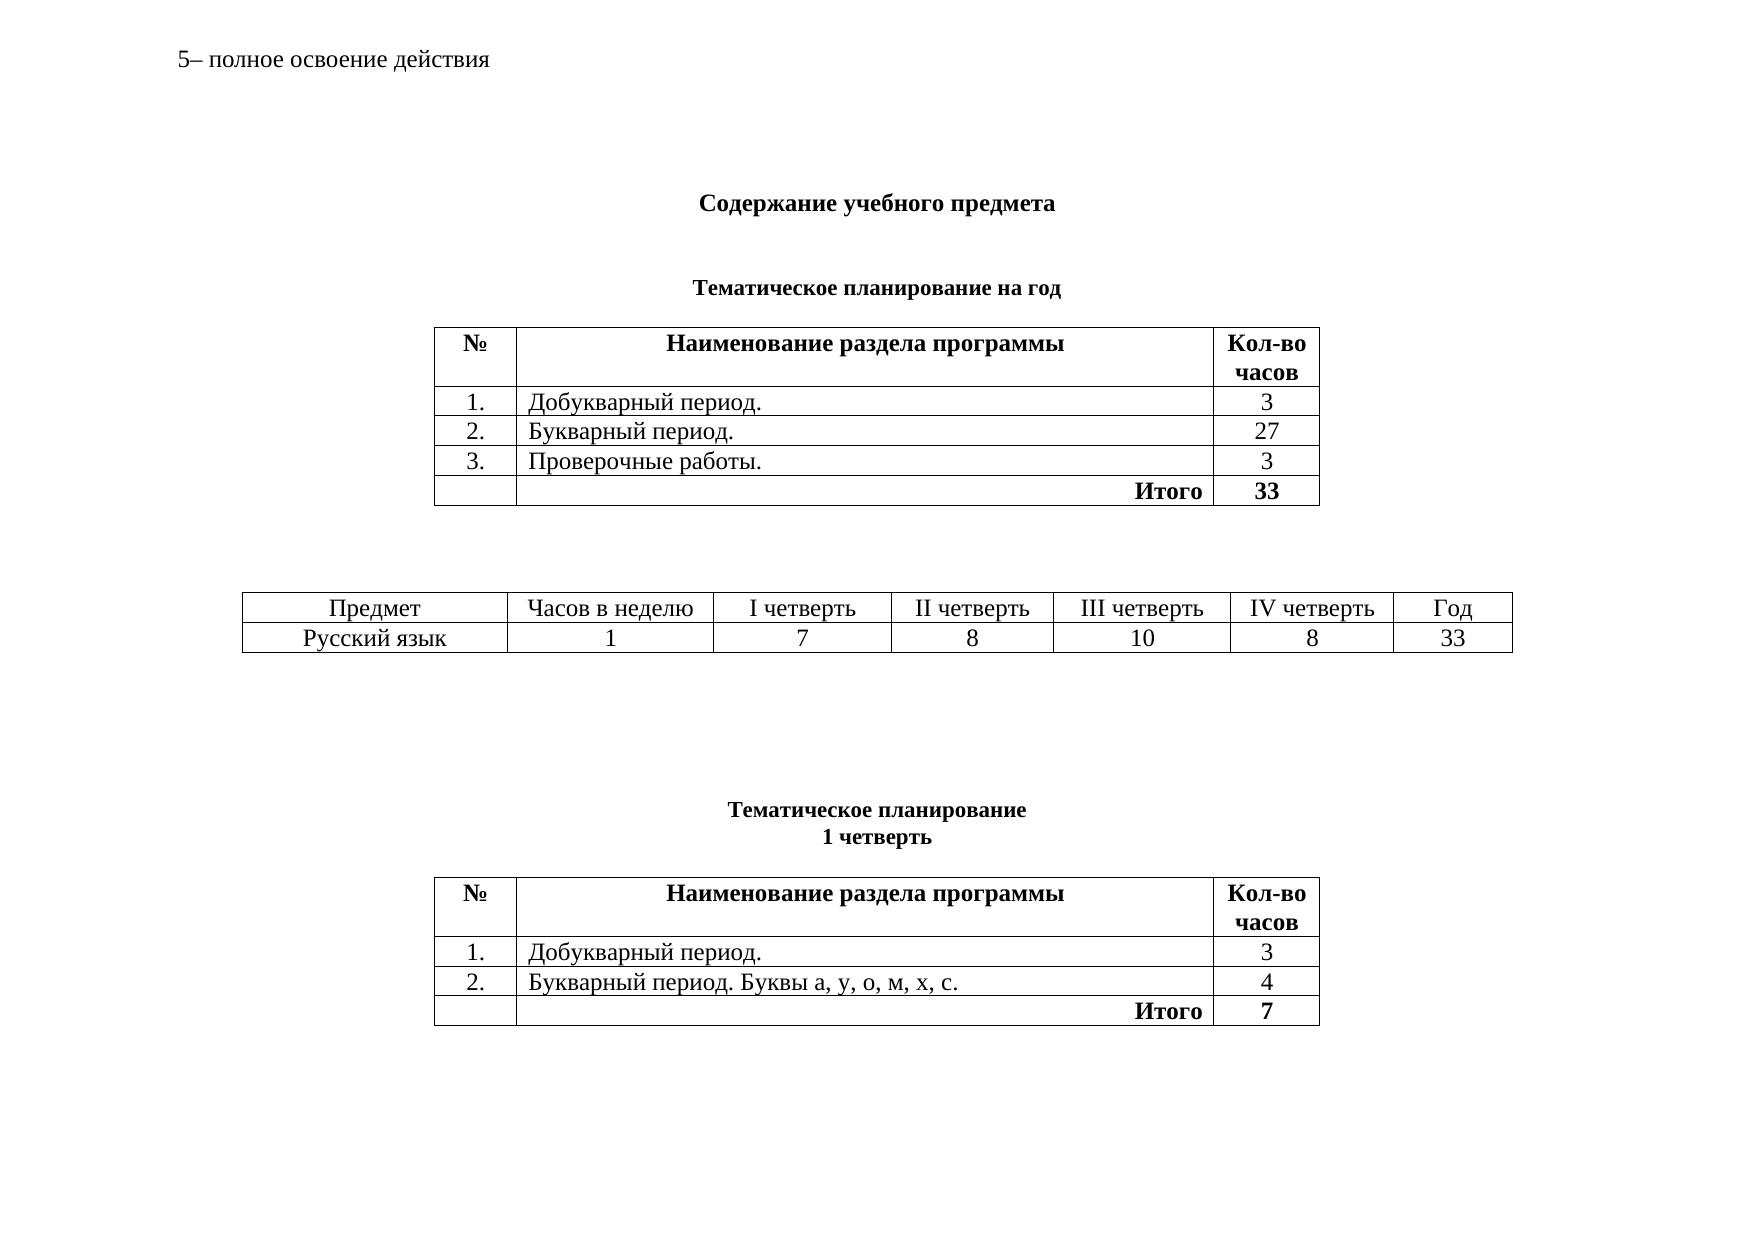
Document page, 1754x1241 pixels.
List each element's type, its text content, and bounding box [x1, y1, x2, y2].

table_cell Букварный период. [517, 416, 1213, 445]
table_header Наименование раздела программы [517, 878, 1213, 936]
table_cell Русский язык [243, 623, 507, 652]
table_header Наименование раздела программы [517, 328, 1213, 386]
table_cell Добукварный период. [517, 937, 1213, 966]
table_cell 1. [435, 937, 516, 966]
text 1 четверть [118, 823, 1636, 849]
table_cell 33 [1214, 476, 1319, 505]
table_header Кол-во часов [1214, 328, 1319, 386]
text 5– полное освоение действия [177, 44, 1636, 73]
table_cell Итого [517, 996, 1213, 1025]
table_header IV четверть [1231, 593, 1393, 622]
text Содержание учебного предмета [118, 188, 1636, 217]
table_cell Итого [517, 476, 1213, 505]
text Тематическое планирование [118, 796, 1636, 823]
table_cell 8 [1231, 623, 1393, 652]
table_cell 3 [1214, 446, 1319, 475]
table_header № [435, 878, 516, 936]
table_cell Букварный период. Буквы а, у, о, м, х, с. [517, 967, 1213, 995]
table_cell 33 [1394, 623, 1512, 652]
table_header Предмет [243, 593, 507, 622]
table_cell 27 [1214, 416, 1319, 445]
table_header III четверть [1054, 593, 1230, 622]
table_header Часов в неделю [508, 593, 713, 622]
table_header I четверть [714, 593, 891, 622]
table_cell 7 [714, 623, 891, 652]
text Тематическое планирование на год [118, 274, 1636, 301]
table_cell 8 [892, 623, 1053, 652]
table_cell [435, 476, 516, 505]
table_cell 7 [1214, 996, 1319, 1025]
table_cell 1. [435, 387, 516, 415]
table_cell 2. [435, 416, 516, 445]
table_header Год [1394, 593, 1512, 622]
table_cell 4 [1214, 967, 1319, 995]
table_cell 3. [435, 446, 516, 475]
table_cell [435, 996, 516, 1025]
table_header II четверть [892, 593, 1053, 622]
table_cell Проверочные работы. [517, 446, 1213, 475]
table_cell 2. [435, 967, 516, 995]
table_cell 3 [1214, 937, 1319, 966]
table_cell 1 [508, 623, 713, 652]
table_cell 10 [1054, 623, 1230, 652]
table_header Кол-во часов [1214, 878, 1319, 936]
table_header № [435, 328, 516, 386]
table_cell Добукварный период. [517, 387, 1213, 415]
table_cell 3 [1214, 387, 1319, 415]
